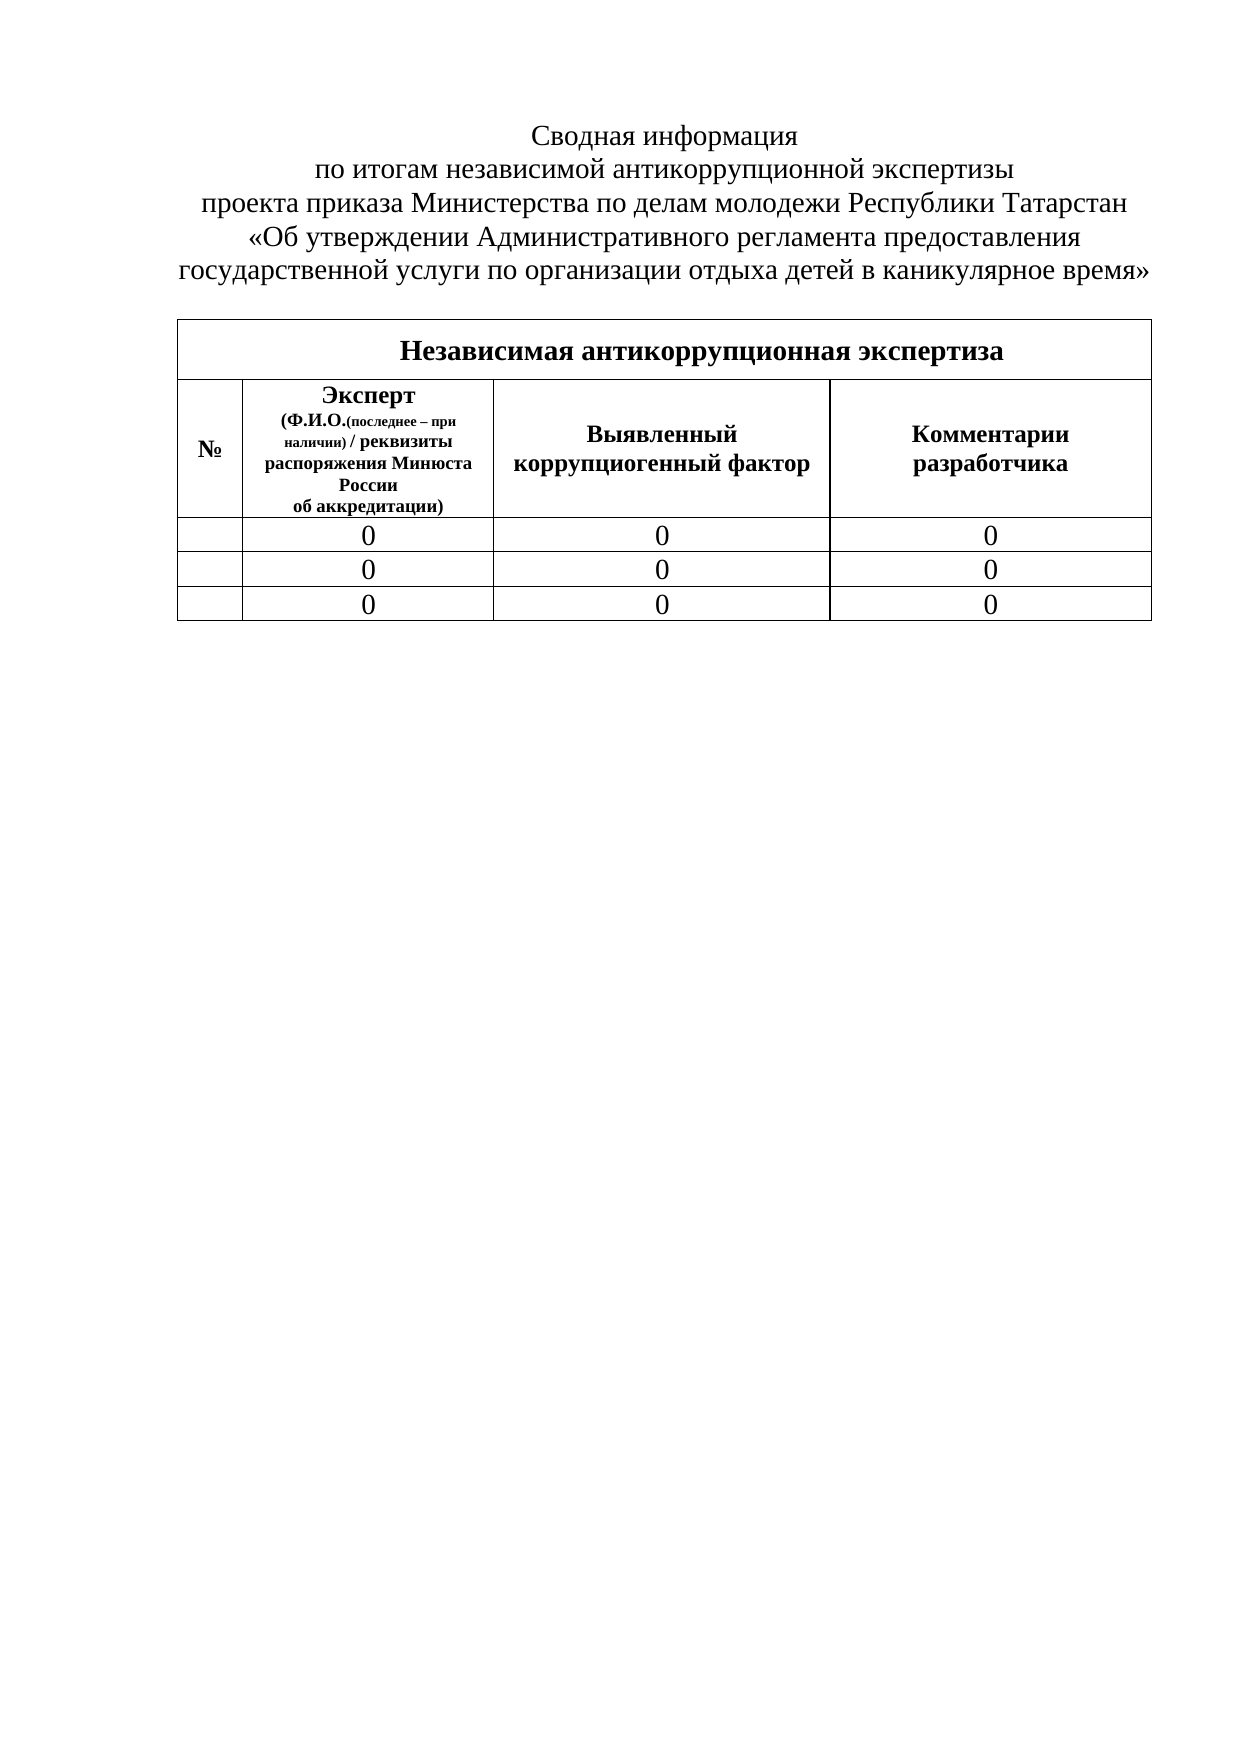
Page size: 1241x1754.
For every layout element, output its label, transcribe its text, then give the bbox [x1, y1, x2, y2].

table_cell 0 [243, 587, 493, 620]
text Сводная информация [177, 118, 1152, 152]
table_cell 0 [831, 518, 1151, 551]
table_cell [178, 552, 242, 586]
table_cell 0 [831, 587, 1151, 620]
text по итогам независимой антикоррупционной экспертизы [177, 152, 1152, 185]
table_cell 0 [494, 518, 829, 551]
table_cell 0 [243, 552, 493, 586]
table_header Независимая антикоррупционная экспертиза [178, 320, 1151, 379]
table_cell 0 [831, 552, 1151, 586]
table_cell Выявленный коррупциогенный фактор [494, 380, 829, 517]
table_cell 0 [243, 518, 493, 551]
text «Об утверждении Административного регламента предоставления государственной услуги по организации отдыха детей в каникулярное время» [177, 219, 1152, 286]
table_cell [178, 587, 242, 620]
table_cell Комментарии разработчика [831, 380, 1151, 517]
table_cell Эксперт (Ф.И.О.(последнее – при наличии) / реквизиты распоряжения Минюста России об аккредитации) [243, 380, 493, 517]
table_cell [178, 518, 242, 551]
table_cell 0 [494, 552, 829, 586]
table_cell 0 [494, 587, 829, 620]
table_cell № [178, 380, 242, 517]
text проекта приказа Министерства по делам молодежи Республики Татарстан [177, 185, 1152, 219]
